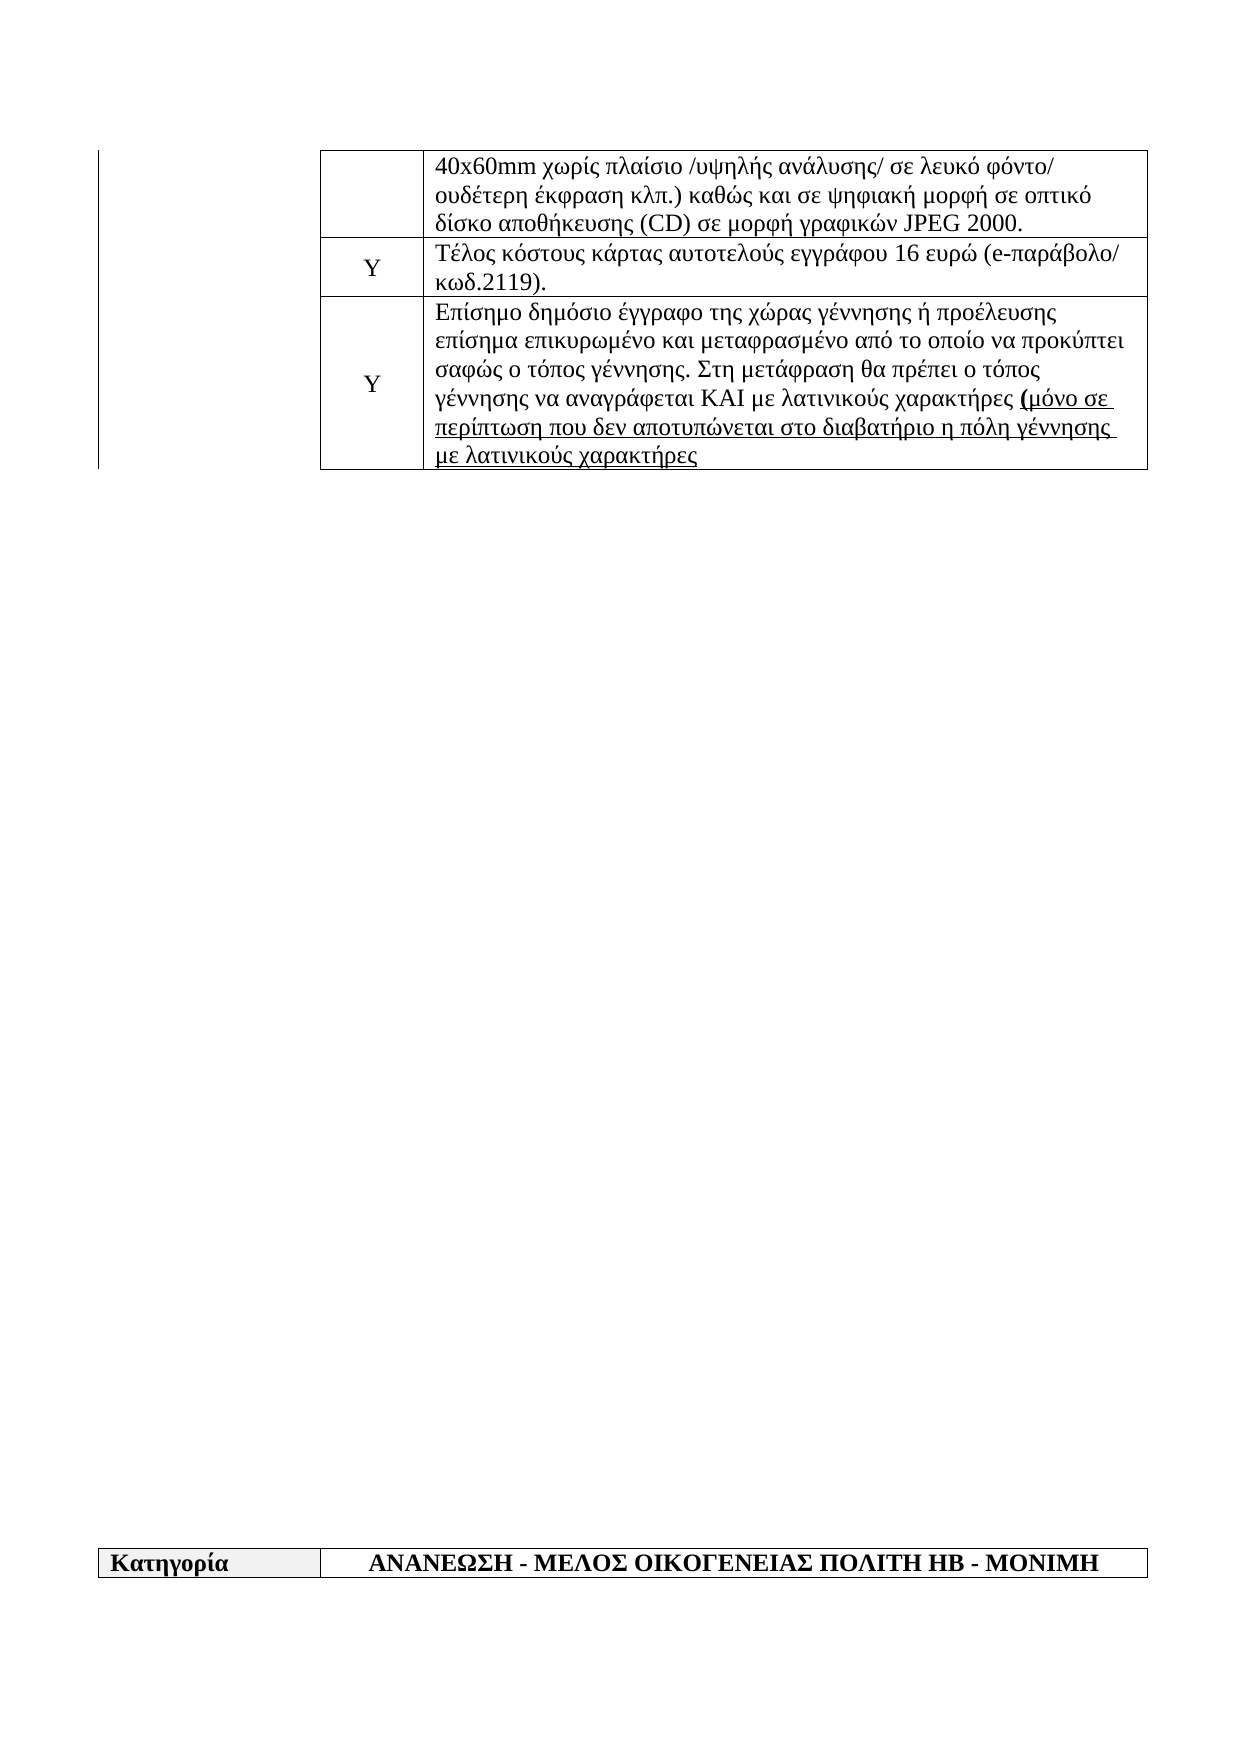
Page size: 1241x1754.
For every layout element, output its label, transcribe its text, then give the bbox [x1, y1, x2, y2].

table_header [321, 1549, 1147, 1577]
table_cell Y [321, 238, 423, 296]
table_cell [424, 151, 1147, 237]
table_cell Y [321, 297, 423, 469]
table_cell Τέλος κόστους κάρτας αυτοτελούς εγγράφου 16 ευρώ (e-παράβολο/ κωδ.2119). [424, 238, 1147, 296]
table_cell Επίσημο δημόσιο έγγραφο της χώρας γέννησης ή προέλευσης επίσημα επικυρωμένο και μεταφρασμένο από το οποίο να προκύπτει σαφώς ο τόπος γέννησης. Στη μετάφραση θα πρέπει ο τόπος γέννησης να αναγράφεται ΚΑΙ με λατινικούς χαρακτήρες (μόνο σε περίπτωση που δεν αποτυπώνεται στο διαβατήριο η πόλη γέννησης με λατινικούς χαρακτήρες [424, 297, 1147, 469]
table_cell Υ [321, 151, 423, 237]
table_header Κατηγορία αίτησης: [99, 1549, 320, 1577]
